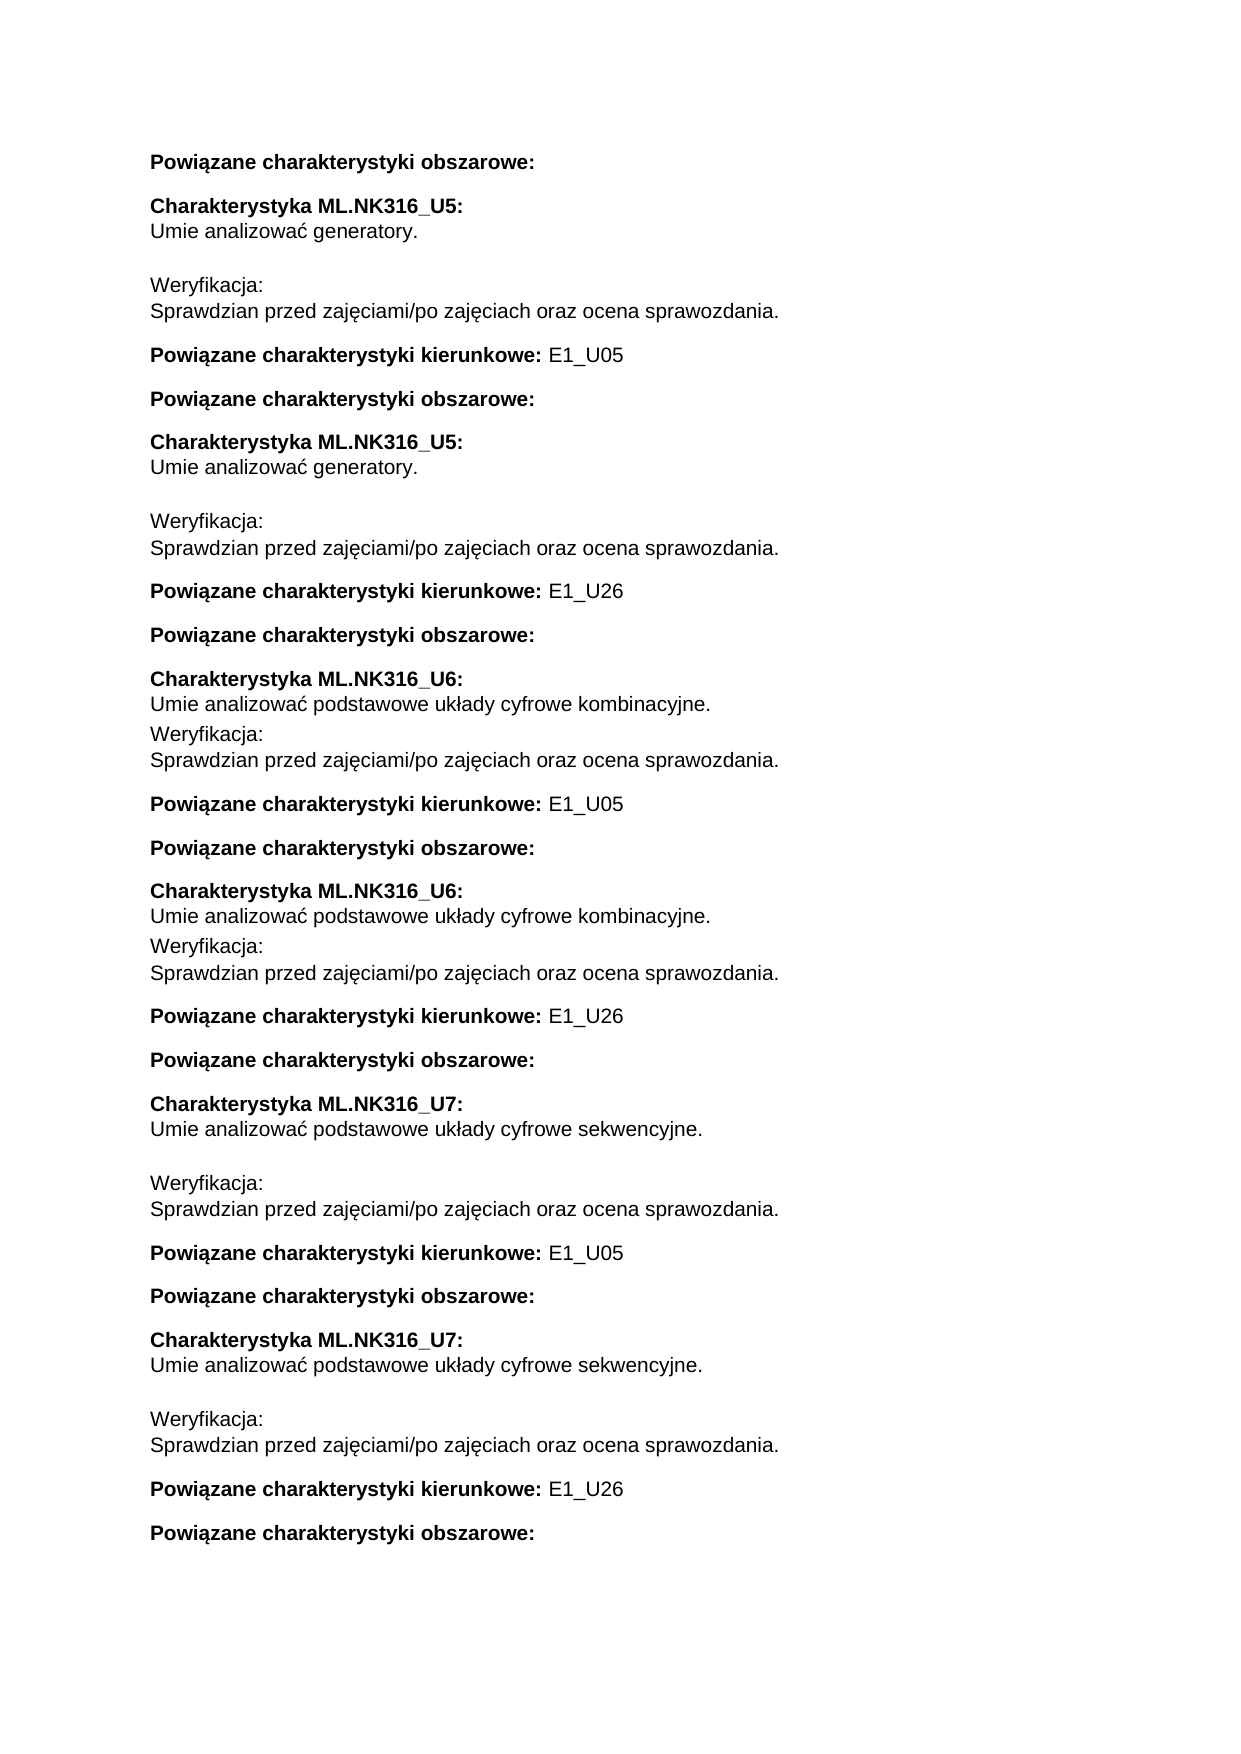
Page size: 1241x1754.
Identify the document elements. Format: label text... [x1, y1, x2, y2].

text Charakterystyka ML.NK316_U6: [150, 879, 1090, 903]
text Powiązane charakterystyki obszarowe: [150, 1048, 1090, 1072]
text Sprawdzian przed zajęciami/po zajęciach oraz ocena sprawozdania. [150, 1197, 1090, 1221]
text Sprawdzian przed zajęciami/po zajęciach oraz ocena sprawozdania. [150, 535, 1090, 559]
text Charakterystyka ML.NK316_U6: [150, 667, 1090, 691]
text Umie analizować podstawowe układy cyfrowe kombinacyjne. [150, 904, 1090, 928]
text Powiązane charakterystyki kierunkowe: E1_U05 [150, 1241, 1090, 1264]
text Umie analizować podstawowe układy cyfrowe kombinacyjne. [150, 692, 1090, 716]
text Powiązane charakterystyki kierunkowe: E1_U05 [150, 343, 1090, 367]
text Weryfikacja: [150, 722, 1090, 746]
text Umie analizować podstawowe układy cyfrowe sekwencyjne. [150, 1117, 1090, 1164]
text Sprawdzian przed zajęciami/po zajęciach oraz ocena sprawozdania. [150, 960, 1090, 984]
text Umie analizować generatory. [150, 219, 1090, 267]
text Powiązane charakterystyki obszarowe: [150, 150, 1090, 174]
text Weryfikacja: [150, 509, 1090, 533]
text Weryfikacja: [150, 273, 1090, 297]
text Umie analizować podstawowe układy cyfrowe sekwencyjne. [150, 1353, 1090, 1401]
text Powiązane charakterystyki kierunkowe: E1_U26 [150, 1004, 1090, 1028]
text Powiązane charakterystyki kierunkowe: E1_U26 [150, 579, 1090, 603]
text Powiązane charakterystyki obszarowe: [150, 1521, 1090, 1545]
text Sprawdzian przed zajęciami/po zajęciach oraz ocena sprawozdania. [150, 1433, 1090, 1457]
text Weryfikacja: [150, 934, 1090, 958]
text Powiązane charakterystyki obszarowe: [150, 623, 1090, 647]
text Umie analizować generatory. [150, 455, 1090, 503]
text Sprawdzian przed zajęciami/po zajęciach oraz ocena sprawozdania. [150, 299, 1090, 323]
text Powiązane charakterystyki kierunkowe: E1_U05 [150, 792, 1090, 816]
text Sprawdzian przed zajęciami/po zajęciach oraz ocena sprawozdania. [150, 748, 1090, 772]
text Powiązane charakterystyki kierunkowe: E1_U26 [150, 1477, 1090, 1501]
text Charakterystyka ML.NK316_U5: [150, 430, 1090, 454]
text Charakterystyka ML.NK316_U7: [150, 1328, 1090, 1352]
text Charakterystyka ML.NK316_U5: [150, 194, 1090, 218]
text Weryfikacja: [150, 1407, 1090, 1431]
text Powiązane charakterystyki obszarowe: [150, 835, 1090, 859]
text Powiązane charakterystyki obszarowe: [150, 1284, 1090, 1308]
text Powiązane charakterystyki obszarowe: [150, 386, 1090, 410]
text Weryfikacja: [150, 1171, 1090, 1195]
text Charakterystyka ML.NK316_U7: [150, 1092, 1090, 1116]
